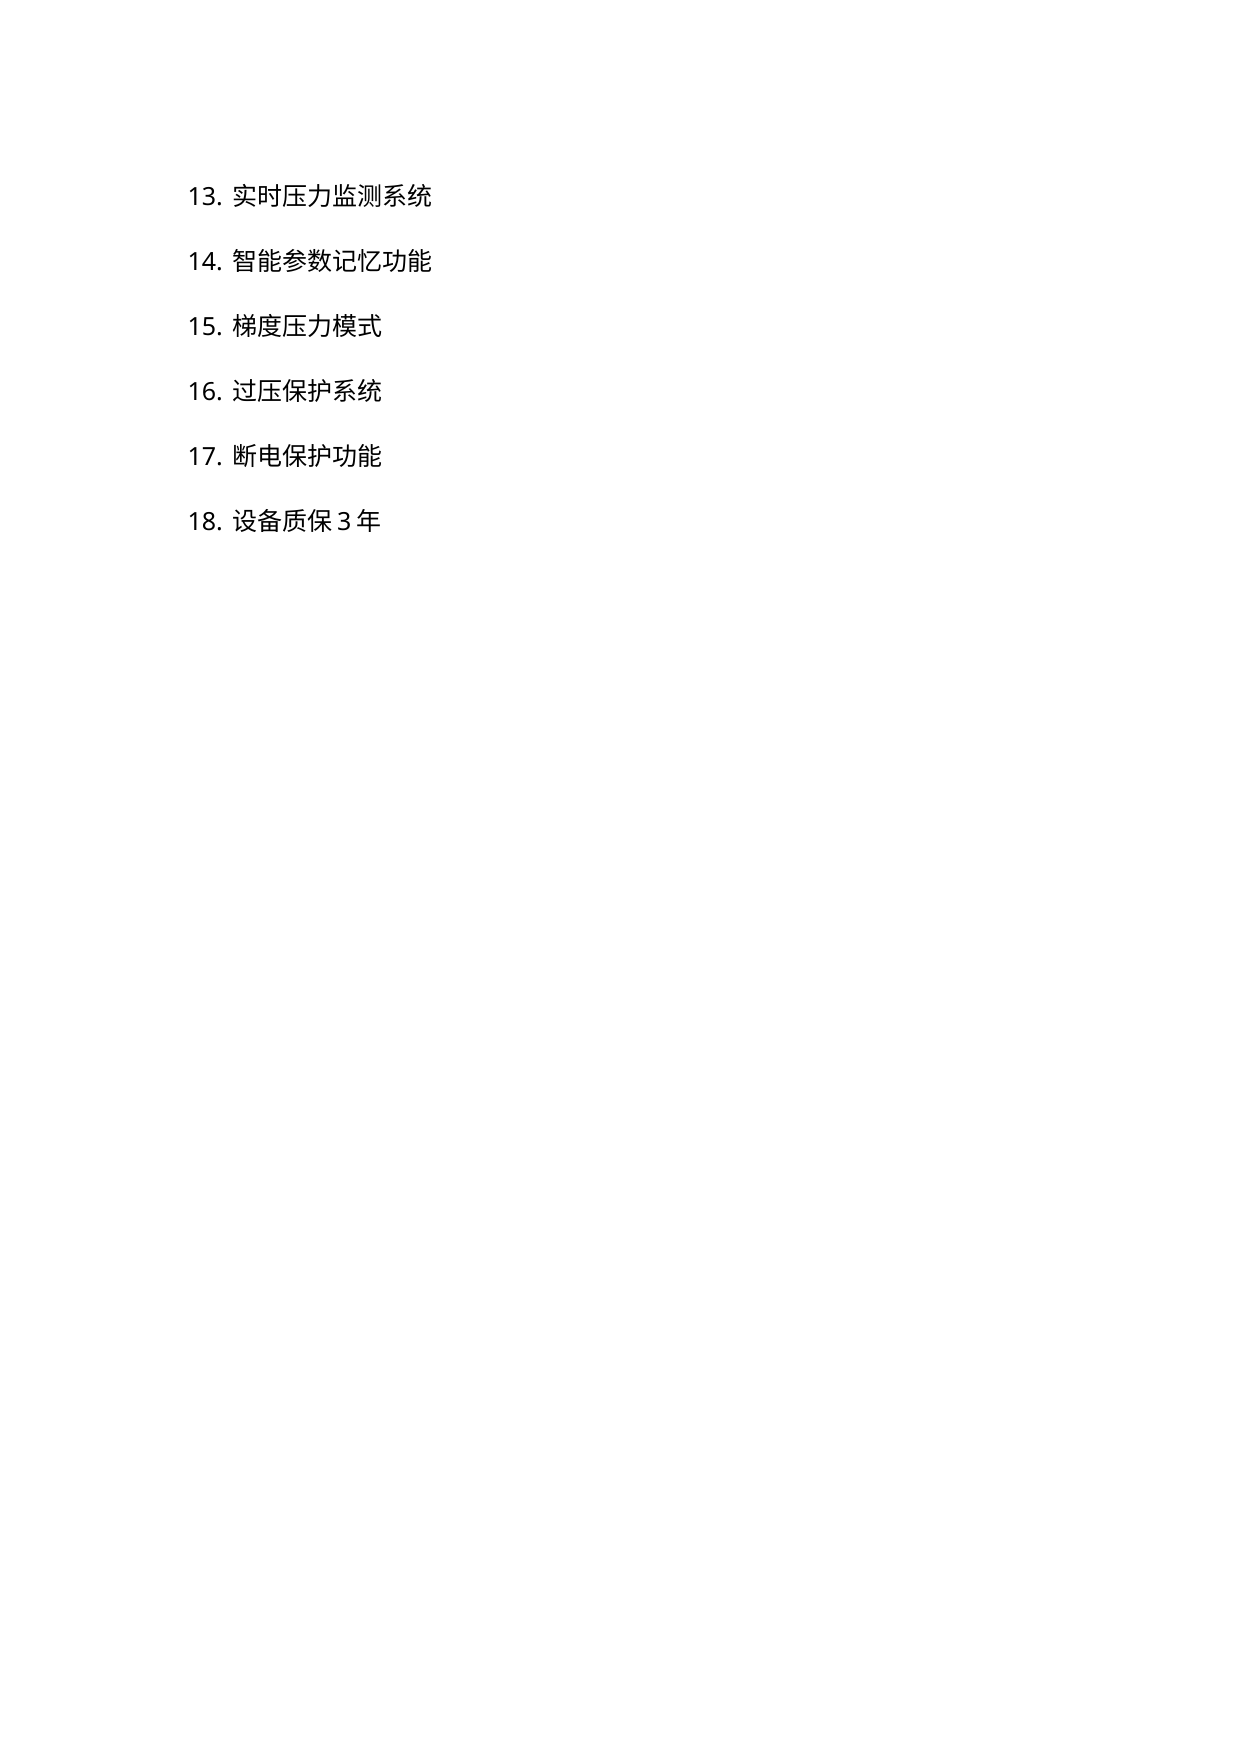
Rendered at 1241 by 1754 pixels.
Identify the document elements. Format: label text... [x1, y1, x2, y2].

list 智能参数记忆功能 [187, 227, 1053, 292]
list 梯度压力模式 [187, 292, 1053, 357]
list 过压保护系统 [187, 357, 1053, 422]
list 设备质保3年 [187, 487, 1053, 552]
list 断电保护功能 [187, 422, 1053, 487]
list 实时压力监测系统 [187, 162, 1053, 227]
